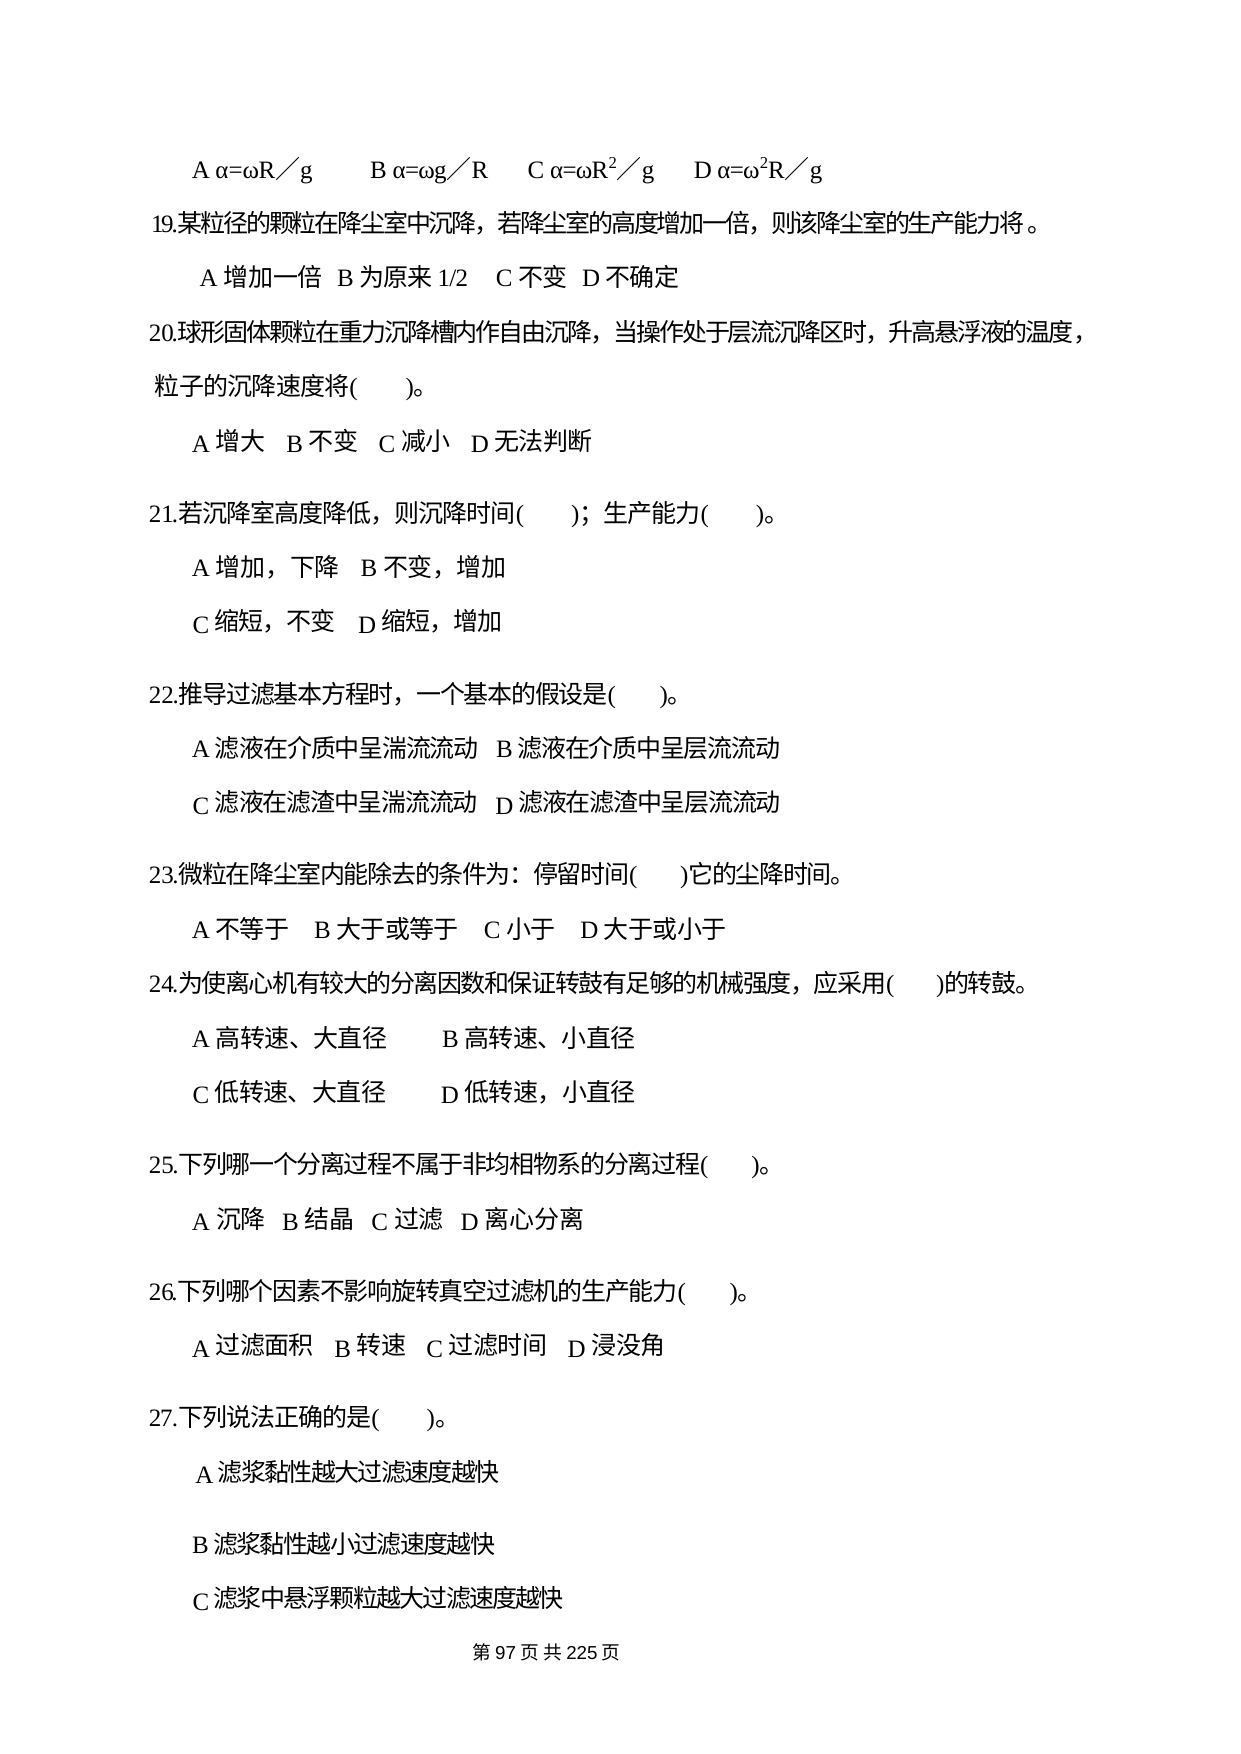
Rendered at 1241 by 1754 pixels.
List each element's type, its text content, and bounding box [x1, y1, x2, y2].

text A 不等于 B 大于或等于 C 小于 D 大于或小于 [192, 909, 1096, 946]
text B 滤浆黏性越小过滤速度越快 [192, 1524, 1096, 1561]
text C 滤液在滤渣中呈湍流流动 D 滤液在滤渣中呈层流流动 [192, 783, 1096, 831]
text A 滤液在介质中呈湍流流动 B 滤液在介质中呈层流流动 [192, 728, 1096, 765]
text 20.球形固体颗粒在重力沉降槽内作自由沉降，当操作处于层流沉降区时，升高悬浮液的温度， 粒子的沉降速度将( )。 [148, 312, 1082, 403]
text 23.微粒在降尘室内能除去的条件为：停留时间( )它的尘降时间。 [148, 855, 1096, 891]
text A 增加，下降 B 不变，增加 [192, 547, 1096, 584]
text 26.下列哪个因素不影响旋转真空过滤机的生产能力( )。 [148, 1271, 1096, 1307]
text 19.某粒径的颗粒在降尘室中沉降，若降尘室的高度增加一倍，则该降尘室的生产能力将 。 [151, 203, 1096, 240]
text A α=ωR／g B α=ωg／R C α=ωR2／g D α=ω2R／g [192, 149, 1096, 185]
text 21.若沉降室高度降低，则沉降时间( )；生产能力( )。 [148, 493, 1096, 529]
text A 高转速、大直径 B 高转速、小直径 [192, 1018, 1096, 1054]
text C 缩短，不变 D 缩短，增加 [192, 602, 1096, 650]
text A 滤浆黏性越大过滤速度越快 [148, 1452, 1096, 1500]
text 24.为使离心机有较大的分离因数和保证转鼓有足够的机械强度，应采用( )的转鼓。 [148, 964, 1096, 1000]
text A 增大 B 不变 C 减小 D 无法判断 [192, 421, 1096, 469]
text 22.推导过滤基本方程时，一个基本的假设是( )。 [148, 674, 1096, 710]
text A 增加一倍 B 为原来 1/2 C 不变 D 不确定 [151, 258, 1096, 294]
text C 滤浆中悬浮颗粒越大过滤速度越快 [192, 1579, 1096, 1627]
text 25.下列哪一个分离过程不属于非均相物系的分离过程( )。 [148, 1145, 1096, 1181]
text 27.下列说法正确的是( )。 [148, 1398, 1096, 1434]
text A 沉降 B 结晶 C 过滤 D 离心分离 [192, 1199, 1096, 1247]
text C 低转速、大直径 D 低转速，小直径 [192, 1072, 1096, 1121]
text A 过滤面积 B 转速 C 过滤时间 D 浸没角 [192, 1326, 1096, 1374]
